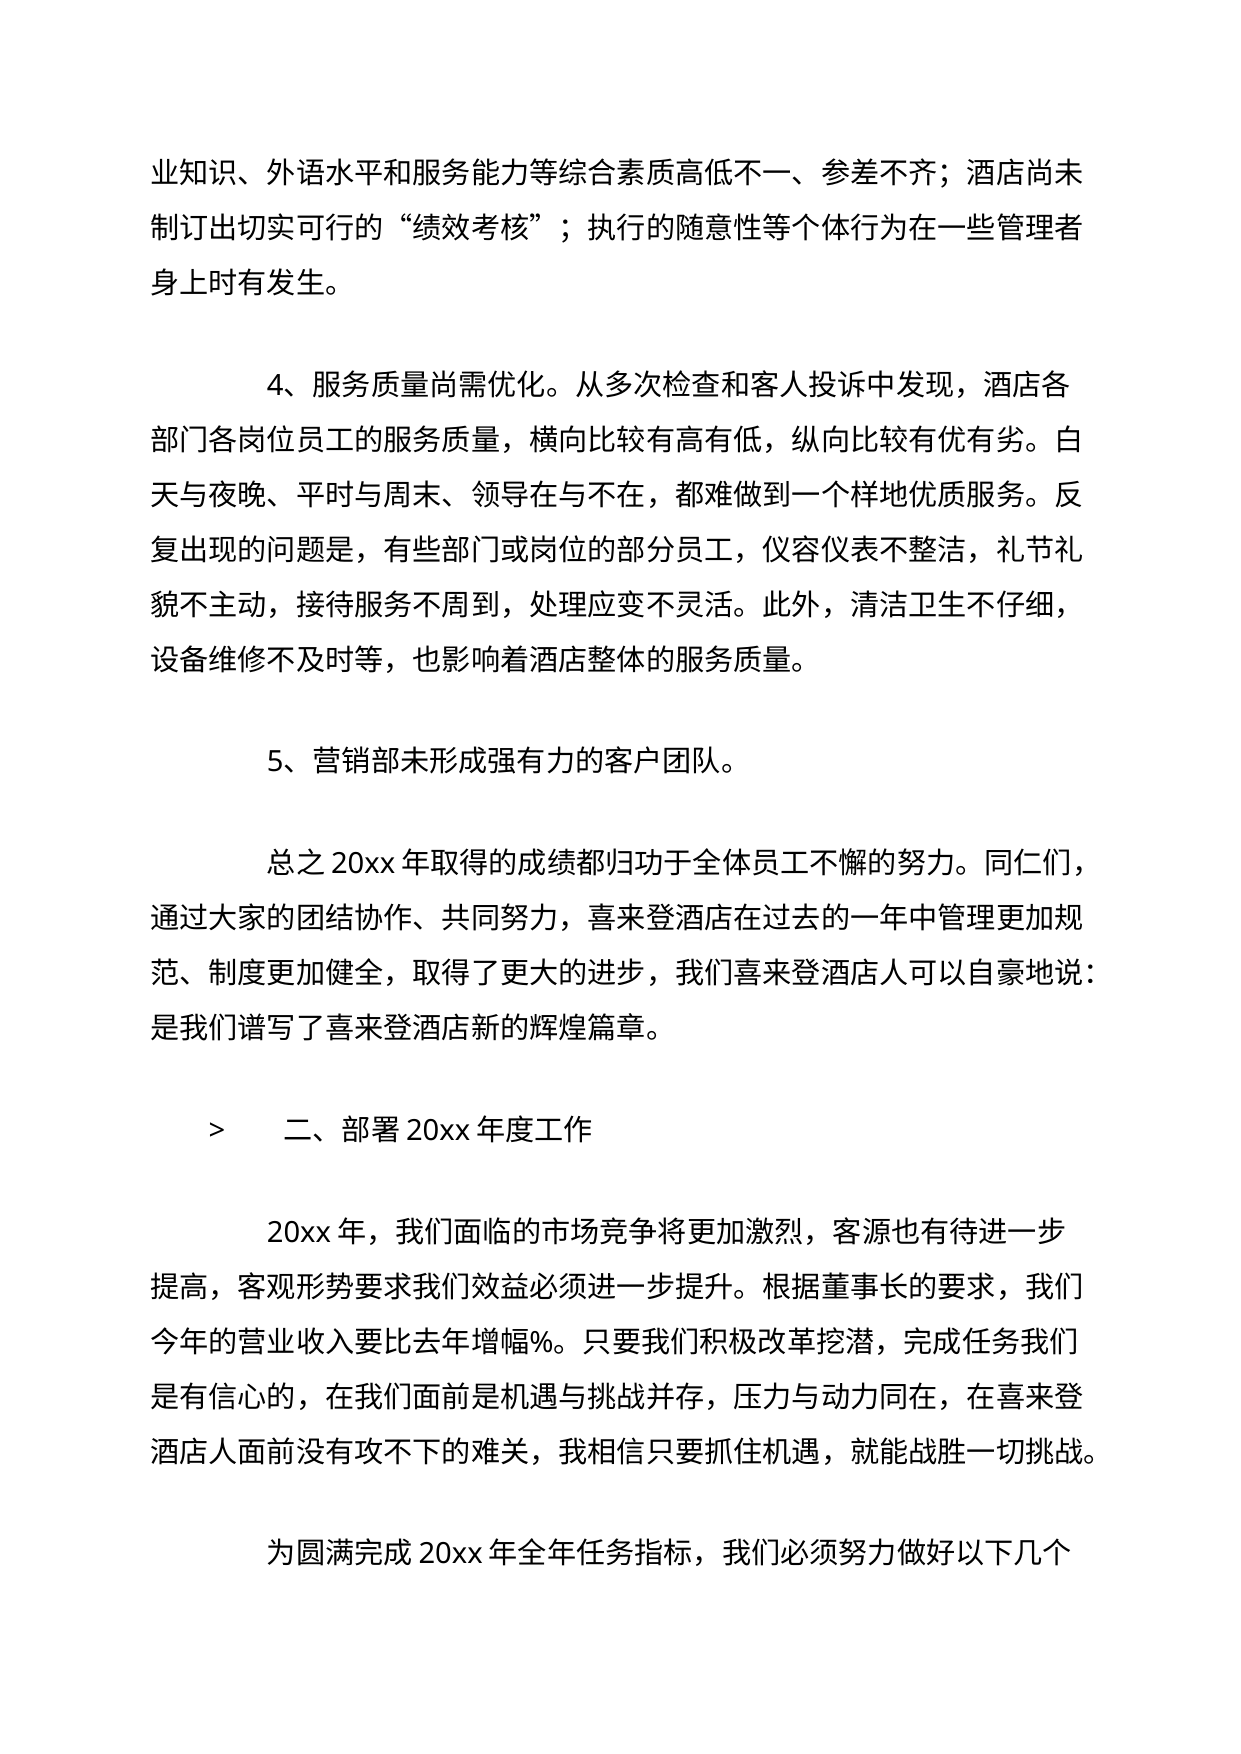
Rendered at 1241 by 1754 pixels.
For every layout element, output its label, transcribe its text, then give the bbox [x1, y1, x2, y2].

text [150, 1530, 1090, 1572]
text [150, 150, 1090, 302]
text 4、服务质量尚需优化。从多次检查和客人投诉中发现，酒店各部门各岗位员工的服务质量，横向比较有高有低，纵向比较有优有劣。白天与夜晚、平时与周末、领导在与不在，都难做到一个样地优质服务。反复出现的问题是，有些部门或岗位的部分员工，仪容仪表不整洁，礼节礼貌不主动，接待服务不周到，处理应变不灵活。此外，清洁卫生不仔细，设备维修不及时等，也影响着酒店整体的服务质量。 [150, 362, 1090, 678]
text 5、营销部未形成强有力的客户团队。 [150, 738, 1090, 780]
text 总之20xx年取得的成绩都归功于全体员工不懈的努力。同仁们，通过大家的团结协作、共同努力，喜来登酒店在过去的一年中管理更加规范、制度更加健全，取得了更大的进步，我们喜来登酒店人可以自豪地说：是我们谱写了喜来登酒店新的辉煌篇章。 [150, 840, 1090, 1047]
text > 二、部署20xx年度工作 [150, 1106, 1090, 1149]
text 20xx年，我们面临的市场竞争将更加激烈，客源也有待进一步提高，客观形势要求我们效益必须进一步提升。根据董事长的要求，我们今年的营业收入要比去年增幅%。只要我们积极改革挖潜，完成任务我们是有信心的，在我们面前是机遇与挑战并存，压力与动力同在，在喜来登酒店人面前没有攻不下的难关，我相信只要抓住机遇，就能战胜一切挑战。 [150, 1208, 1090, 1471]
